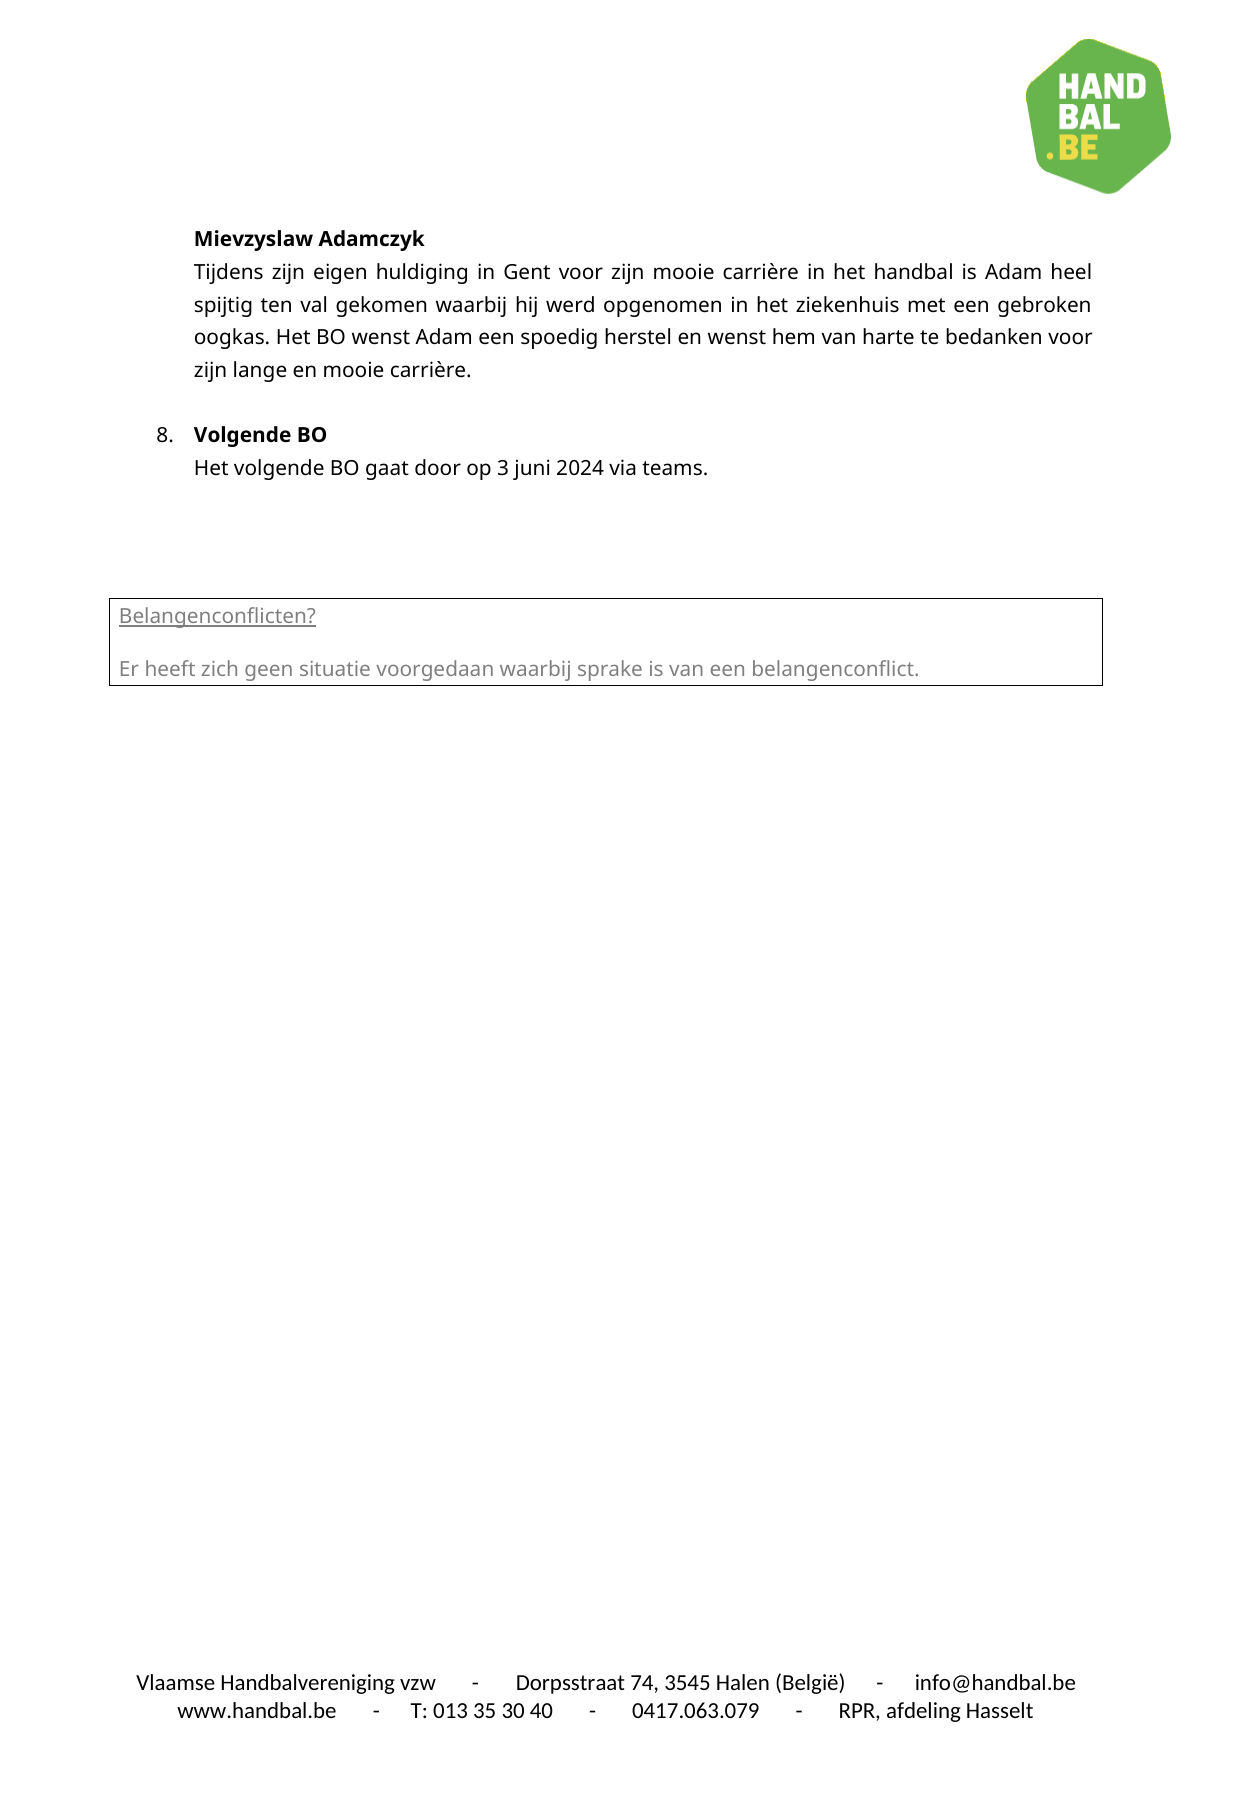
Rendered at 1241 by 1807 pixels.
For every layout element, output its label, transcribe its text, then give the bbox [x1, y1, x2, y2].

text Belangenconflicten? [110, 599, 1102, 629]
list Het volgende BO gaat door op 3 juni 2024 via teams. [194, 453, 1093, 481]
list Volgende BO [156, 420, 1093, 449]
list Mievzyslaw Adamczyk [194, 224, 1093, 253]
picture [1013, 36, 1181, 202]
text Er heeft zich geen situatie voorgedaan waarbij sprake is van een belangenconflict. [110, 651, 1102, 685]
list Tijdens zijn eigen huldiging in Gent voor zijn mooie carrière in het handbal is Adam heel spijtig ten val gekomen waarbij hij werd opgenomen in het ziekenhuis met een gebroken oogkas. Het BO wenst Adam een spoedig herstel en wenst hem van harte te bedanken voor zijn lange en mooie carrière. [194, 257, 1093, 383]
